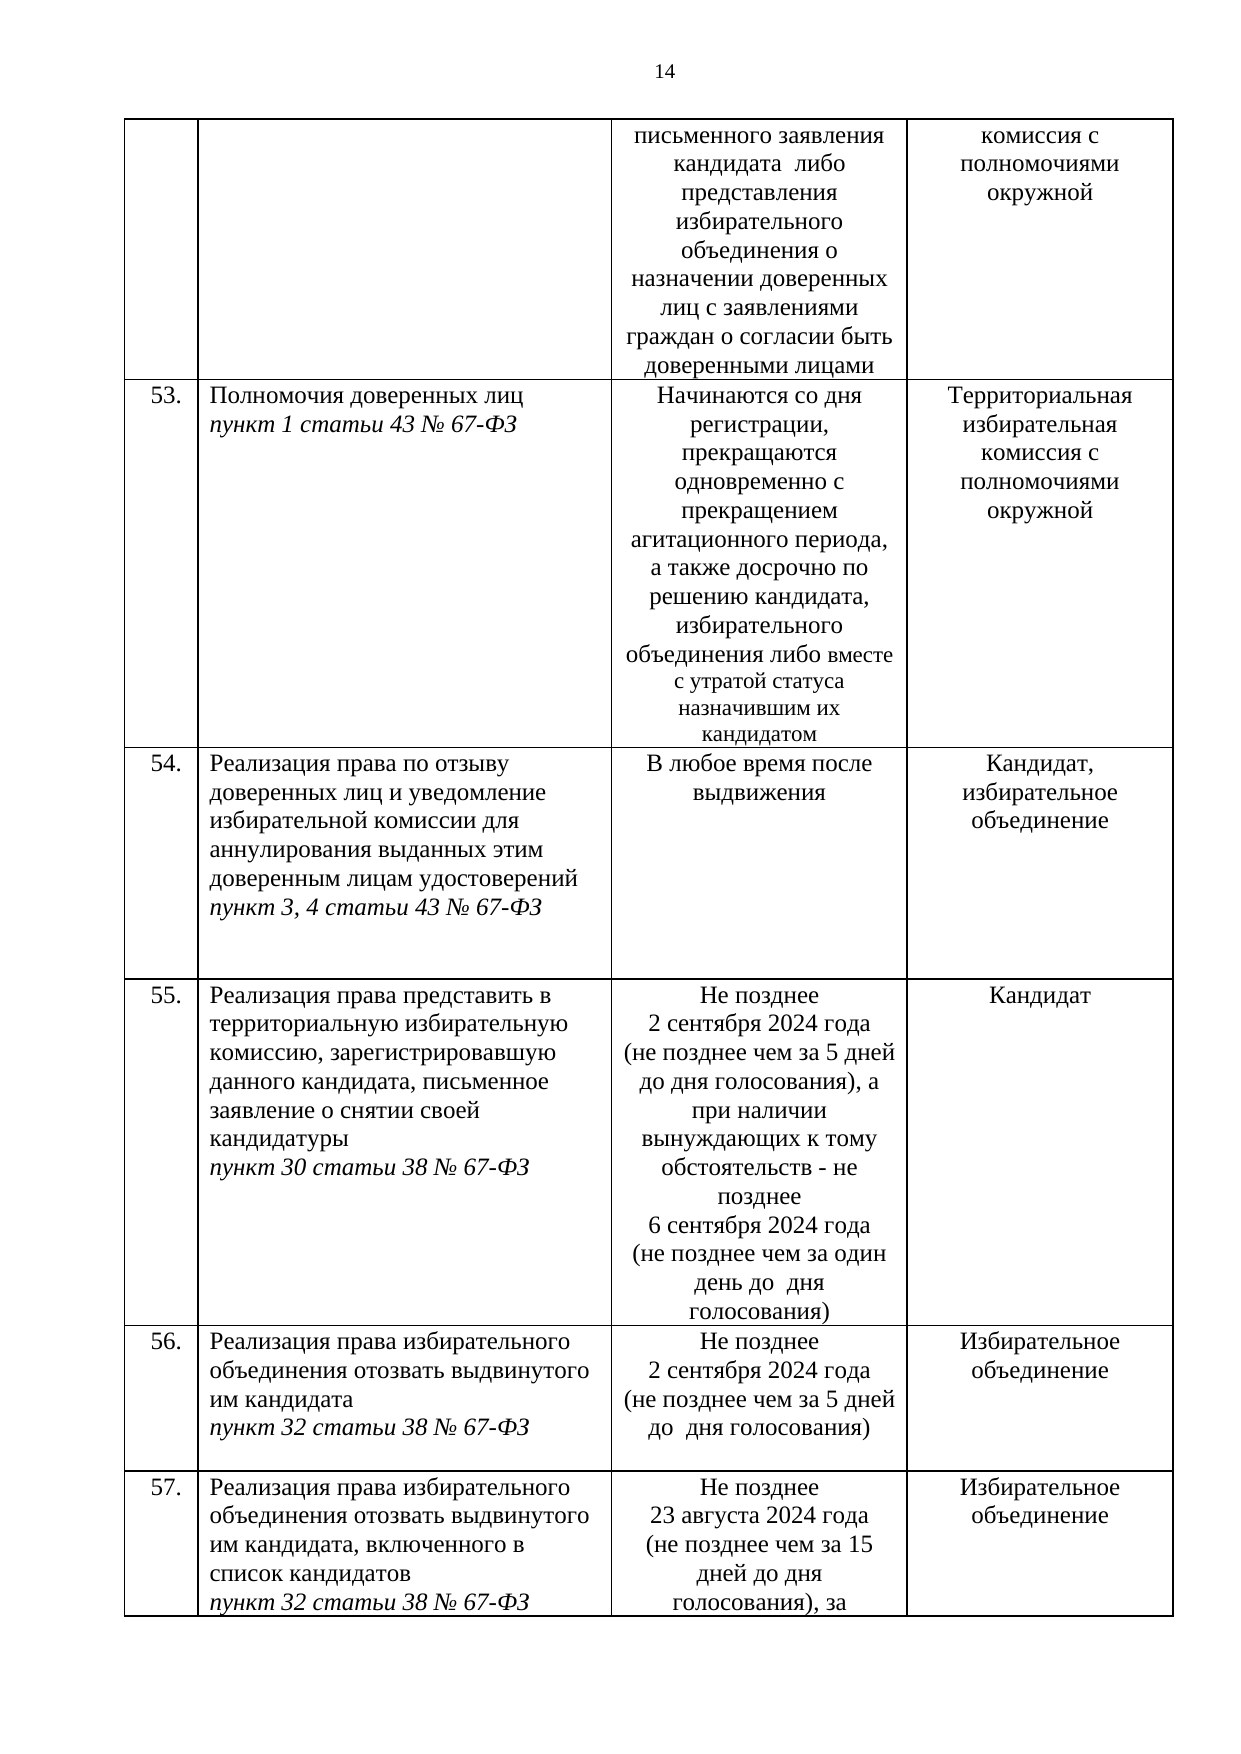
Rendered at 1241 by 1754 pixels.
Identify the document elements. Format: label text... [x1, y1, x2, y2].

table_cell Кандидат, избирательное объединение [908, 748, 1172, 978]
table_cell Не позднее 2 сентября 2024 года (не позднее чем за 5 дней до дня голосования), а при наличии вынуждающих к тому обстоятельств - не позднее 6 сентября 2024 года (не позднее чем за один день до дня голосования) [612, 980, 906, 1325]
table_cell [908, 120, 1172, 378]
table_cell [612, 120, 906, 378]
table_cell Территориальная избирательная комиссия с полномочиями окружной [908, 380, 1172, 747]
table_cell [125, 980, 197, 1325]
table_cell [612, 1472, 906, 1615]
table_cell Полномочия доверенных лиц пункт 1 статьи 43 № 67-ФЗ [199, 380, 611, 747]
table_cell Кандидат [908, 980, 1172, 1325]
table_cell Избирательное объединение [908, 1326, 1172, 1470]
table_cell Начинаются со дня регистрации, прекращаются одновременно с прекращением агитационного периода, а также досрочно по решению кандидата, избирательного объединения либо вместе с утратой статуса назначившим их кандидатом [612, 380, 906, 747]
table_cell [199, 1472, 611, 1615]
table_cell Не позднее 2 сентября 2024 года (не позднее чем за 5 дней до дня голосования) [612, 1326, 906, 1470]
table_cell Реализация права представить в территориальную избирательную комиссию, зарегистрировавшую данного кандидата, письменное заявление о снятии своей кандидатуры пункт 30 статьи 38 № 67-ФЗ [199, 980, 611, 1325]
table_cell [125, 120, 197, 378]
table_cell [125, 380, 197, 747]
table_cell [908, 1472, 1172, 1615]
table_cell Реализация права избирательного объединения отозвать выдвинутого им кандидата пункт 32 статьи 38 № 67-ФЗ [199, 1326, 611, 1470]
table_cell [125, 1326, 197, 1470]
table_cell Реализация права по отзыву доверенных лиц и уведомление избирательной комиссии для аннулирования выданных этим доверенным лицам удостоверений пункт 3, 4 статьи 43 № 67-ФЗ [199, 748, 611, 978]
table_cell [125, 1472, 197, 1615]
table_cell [199, 120, 611, 378]
table_cell [125, 748, 197, 978]
table_cell В любое время после выдвижения [612, 748, 906, 978]
